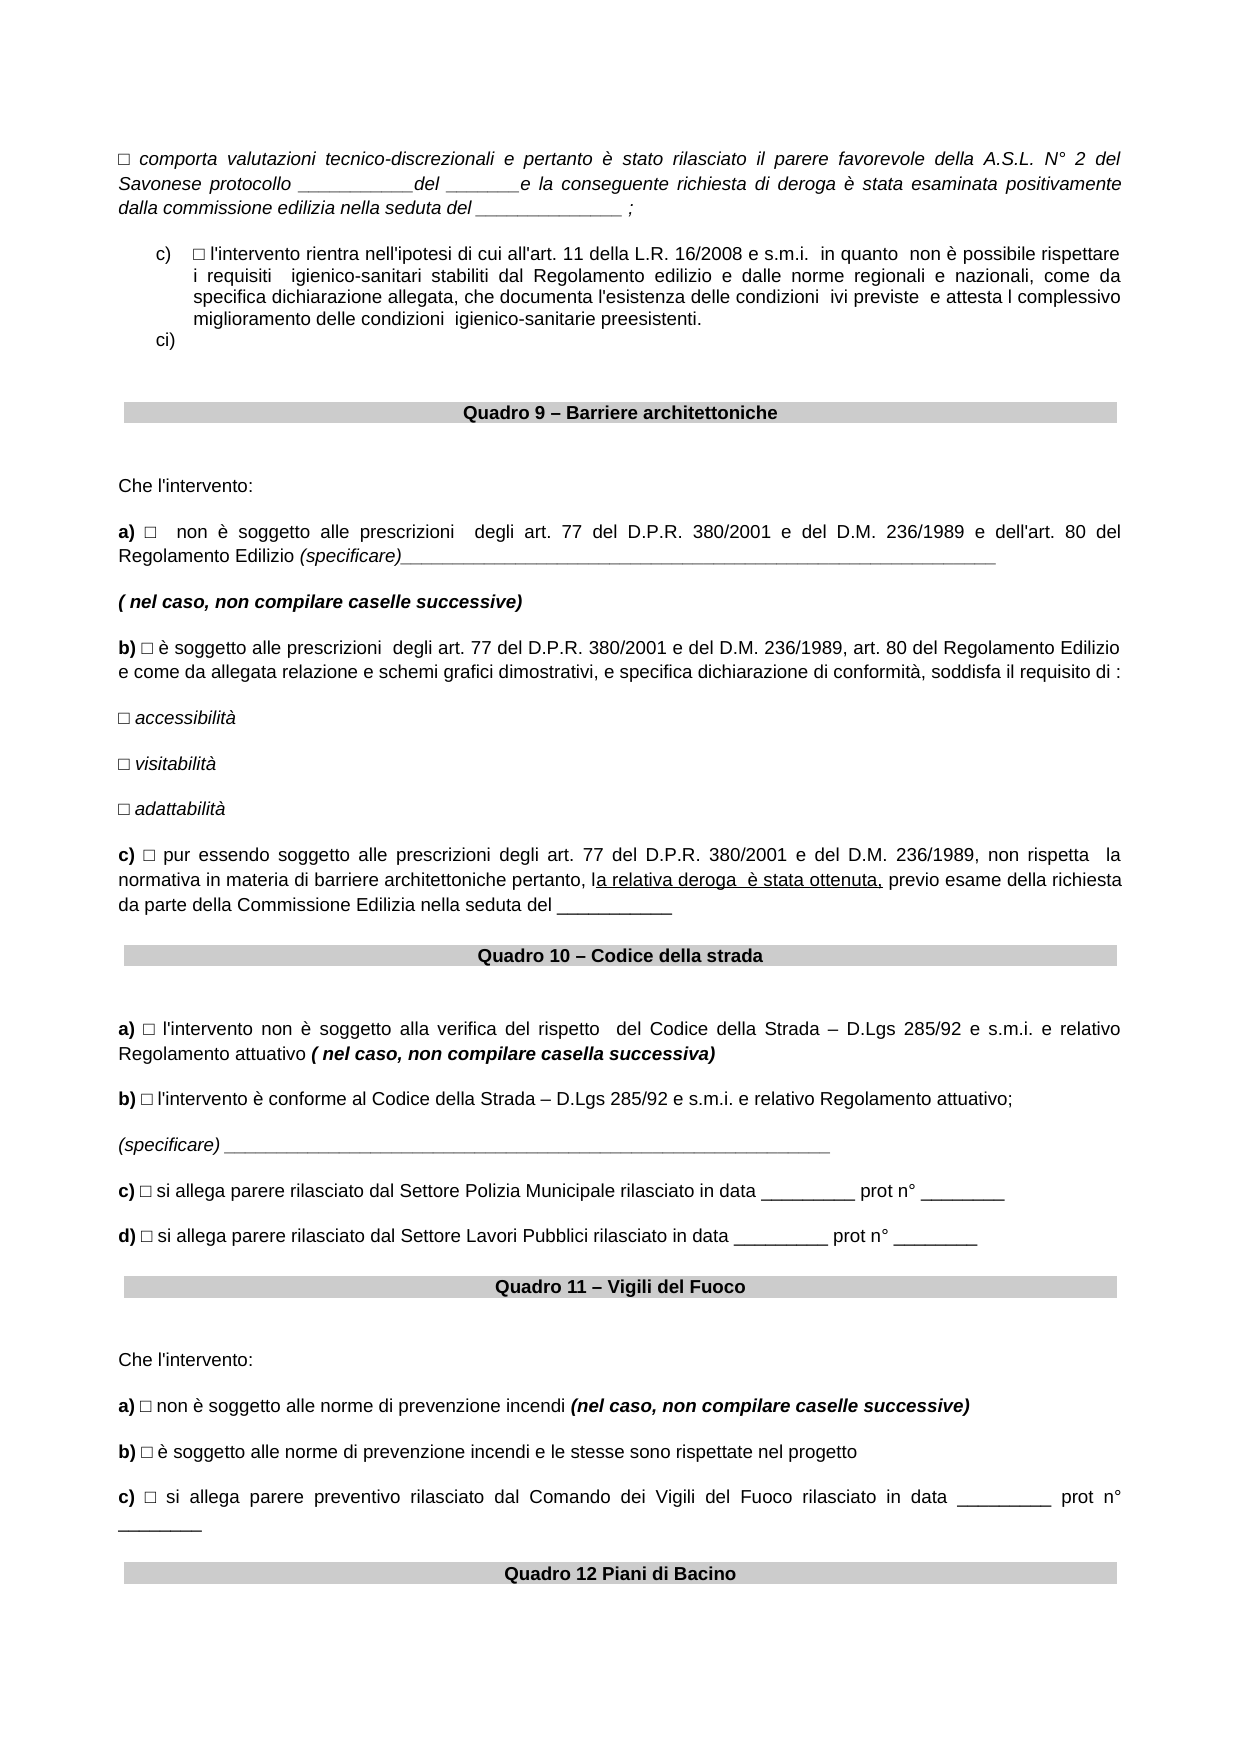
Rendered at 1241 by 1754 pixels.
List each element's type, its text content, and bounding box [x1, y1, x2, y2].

text a) □ non è soggetto alle norme di prevenzione incendi (nel caso, non compilare caselle successive) [118, 1395, 1122, 1416]
text b) □ è soggetto alle norme di prevenzione incendi e le stesse sono rispettate nel progetto [118, 1441, 1122, 1462]
text □ visitabilità [118, 753, 1122, 774]
text □ comporta valutazioni tecnico-discrezionali e pertanto è stato rilasciato il parere favorevole della A.S.L. N° 2 del Savonese protocollo ___________del _______e la conseguente richiesta di deroga è stata esaminata positivamente dalla commissione edilizia nella seduta del ______________ ; [118, 148, 1122, 219]
text a) □ non è soggetto alle prescrizioni degli art. 77 del D.P.R. 380/2001 e del D.M. 236/1989 e dell'art. 80 del Regolamento Edilizio (specificare)_________________________________________________________ [118, 521, 1122, 567]
text (specificare) __________________________________________________________ [118, 1134, 1122, 1155]
text a) □ l'intervento non è soggetto alla verifica del rispetto del Codice della Strada – D.Lgs 285/92 e s.m.i. e relativo Regolamento attuativo ( nel caso, non compilare casella successiva) [118, 1018, 1122, 1064]
list □ l'intervento rientra nell'ipotesi di cui all'art. 11 della L.R. 16/2008 e s.m.i. in quanto non è possibile rispettare i requisiti igienico-sanitari stabiliti dal Regolamento edilizio e dalle norme regionali e nazionali, come da specifica dichiarazione allegata, che documenta l'esistenza delle condizioni ivi previste e attesta l complessivo miglioramento delle condizioni igienico-sanitarie preesistenti. [156, 243, 1122, 329]
text c) □ pur essendo soggetto alle prescrizioni degli art. 77 del D.P.R. 380/2001 e del D.M. 236/1989, non rispetta la normativa in materia di barriere architettoniche pertanto, la relativa deroga è stata ottenuta, previo esame della richiesta da parte della Commissione Edilizia nella seduta del ___________ [118, 844, 1122, 915]
text Che l'intervento: [118, 475, 1122, 496]
table_header Quadro 12 Piani di Bacino [118, 1557, 1122, 1589]
text □ adattabilità [118, 798, 1122, 820]
table_header Quadro 11 – Vigili del Fuoco [118, 1271, 1122, 1304]
text b) □ è soggetto alle prescrizioni degli art. 77 del D.P.R. 380/2001 e del D.M. 236/1989, art. 80 del Regolamento Edilizio e come da allegata relazione e schemi grafici dimostrativi, e specifica dichiarazione di conformità, soddisfa il requisito di : [118, 637, 1122, 683]
text Che l'intervento: [118, 1349, 1122, 1371]
table_header Quadro 9 – Barriere architettoniche [118, 396, 1122, 429]
text □ accessibilità [118, 707, 1122, 728]
text d) □ si allega parere rilasciato dal Settore Lavori Pubblici rilasciato in data _________ prot n° ________ [118, 1225, 1122, 1247]
text c) □ si allega parere preventivo rilasciato dal Comando dei Vigili del Fuoco rilasciato in data _________ prot n° ________ [118, 1486, 1122, 1532]
text b) □ l'intervento è conforme al Codice della Strada – D.Lgs 285/92 e s.m.i. e relativo Regolamento attuativo; [118, 1088, 1122, 1110]
table_header Quadro 10 – Codice della strada [118, 939, 1122, 972]
text ( nel caso, non compilare caselle successive) [118, 591, 1122, 612]
text c) □ si allega parere rilasciato dal Settore Polizia Municipale rilasciato in data _________ prot n° ________ [118, 1179, 1122, 1201]
